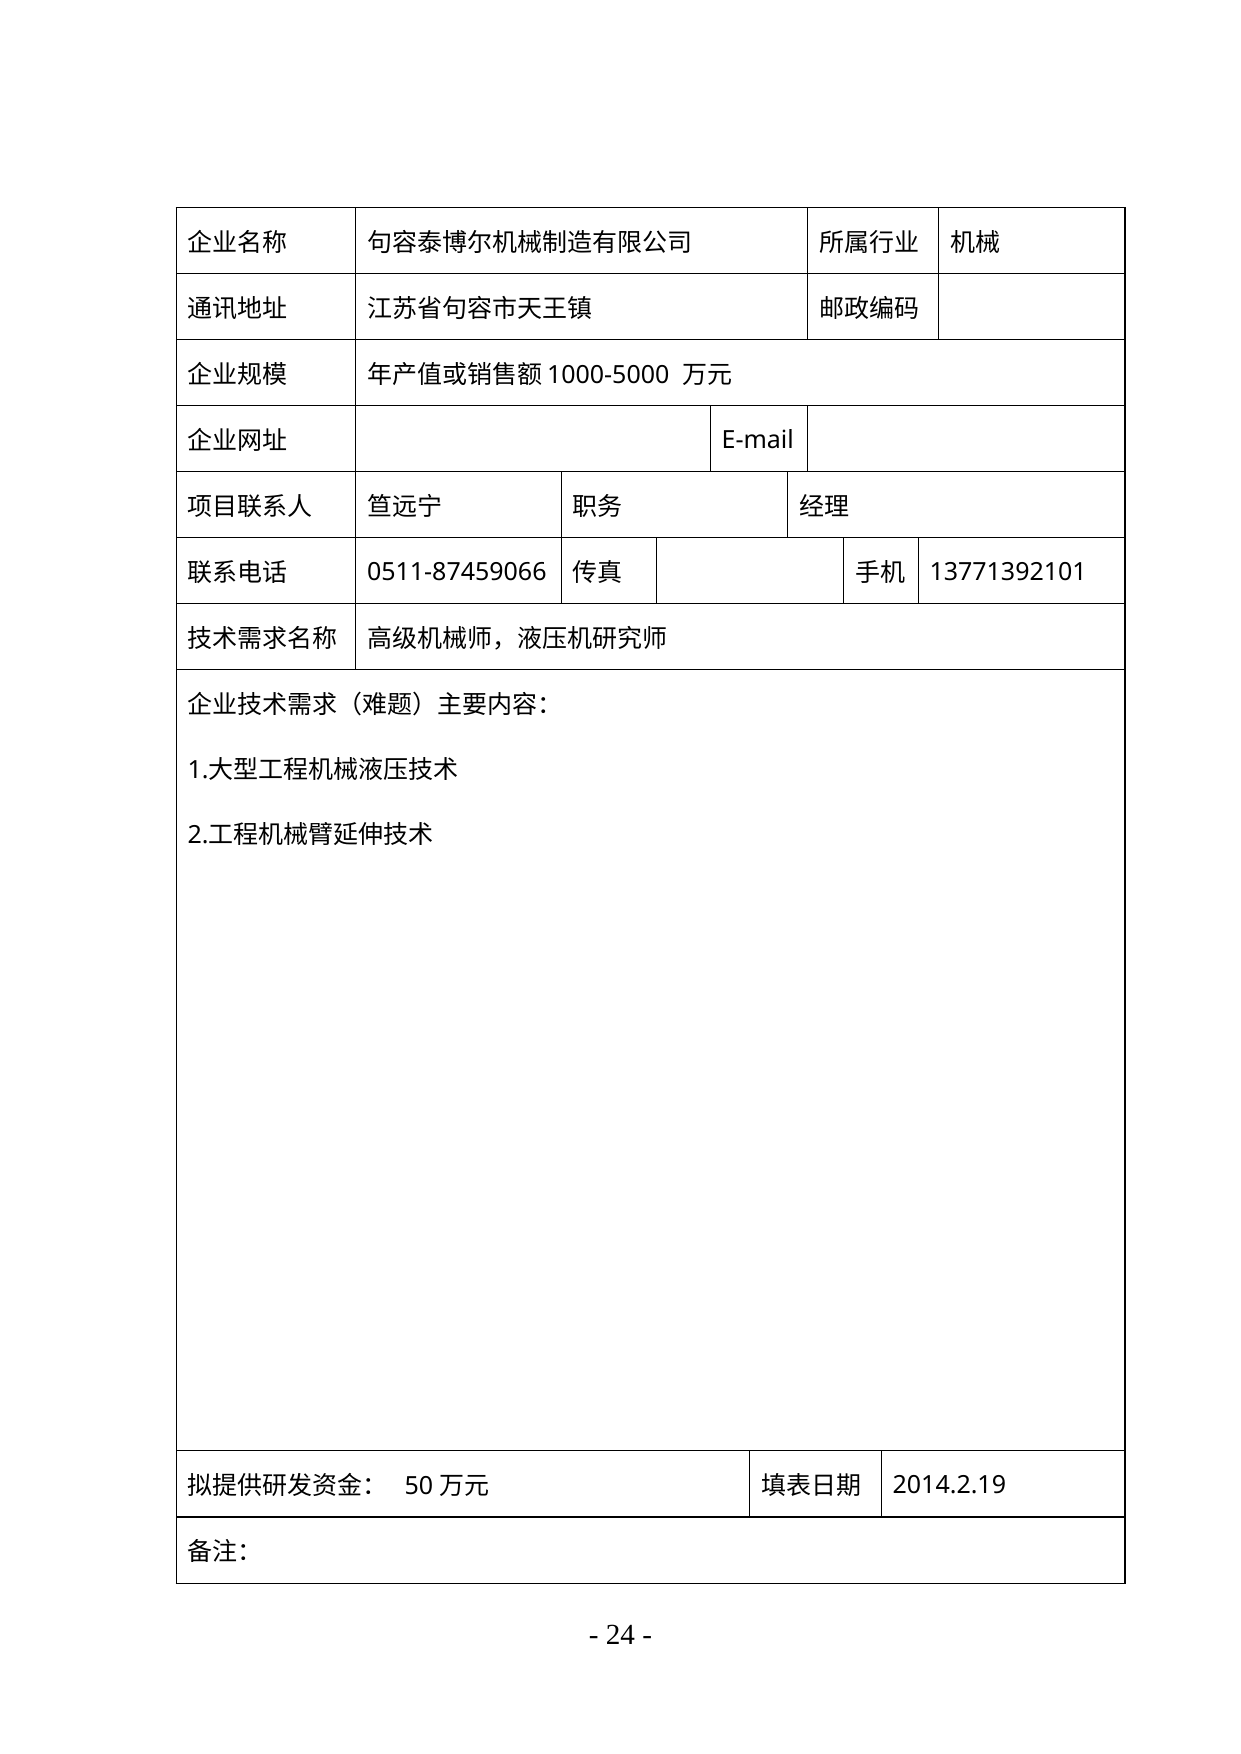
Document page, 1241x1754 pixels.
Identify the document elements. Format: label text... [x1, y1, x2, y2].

table_cell 拟提供研发资金： 50 万元 [177, 1451, 749, 1516]
table_cell 手机 [844, 538, 918, 603]
table_cell 年产值或销售额1000-5000 万元 [356, 340, 1124, 405]
table_cell [939, 274, 1124, 339]
table_cell 经理 [788, 472, 1124, 537]
table_cell [356, 406, 710, 471]
table_cell 职务 [562, 472, 787, 537]
table_cell 技术需求名称 [177, 604, 355, 669]
table_cell 企业规模 [177, 340, 355, 405]
table_cell 笪远宁 [356, 472, 561, 537]
table_cell 传真 [562, 538, 656, 603]
table_cell 企业技术需求（难题）主要内容： 1.大型工程机械液压技术 2.工程机械臂延伸技术 [177, 670, 1124, 1450]
table_cell 企业网址 [177, 406, 355, 471]
table_cell 填表日期 [750, 1451, 881, 1516]
table_cell 0511-87459066 [356, 538, 561, 603]
table_cell 高级机械师，液压机研究师 [356, 604, 1124, 669]
table_cell [808, 406, 1124, 471]
table_header 机械 [939, 208, 1124, 273]
table_cell 2014.2.19 [882, 1451, 1124, 1516]
table_cell E-mail [711, 406, 807, 471]
table_cell 13771392101 [919, 538, 1124, 603]
table_cell 江苏省句容市天王镇 [356, 274, 807, 339]
table_cell 项目联系人 [177, 472, 355, 537]
table_cell 邮政编码 [808, 274, 938, 339]
table_cell 联系电话 [177, 538, 355, 603]
table_header 所属行业 [808, 208, 938, 273]
table_cell 通讯地址 [177, 274, 355, 339]
table_cell [657, 538, 843, 603]
table_header 企业名称 [177, 208, 355, 273]
table_cell 备注： [177, 1518, 1124, 1582]
